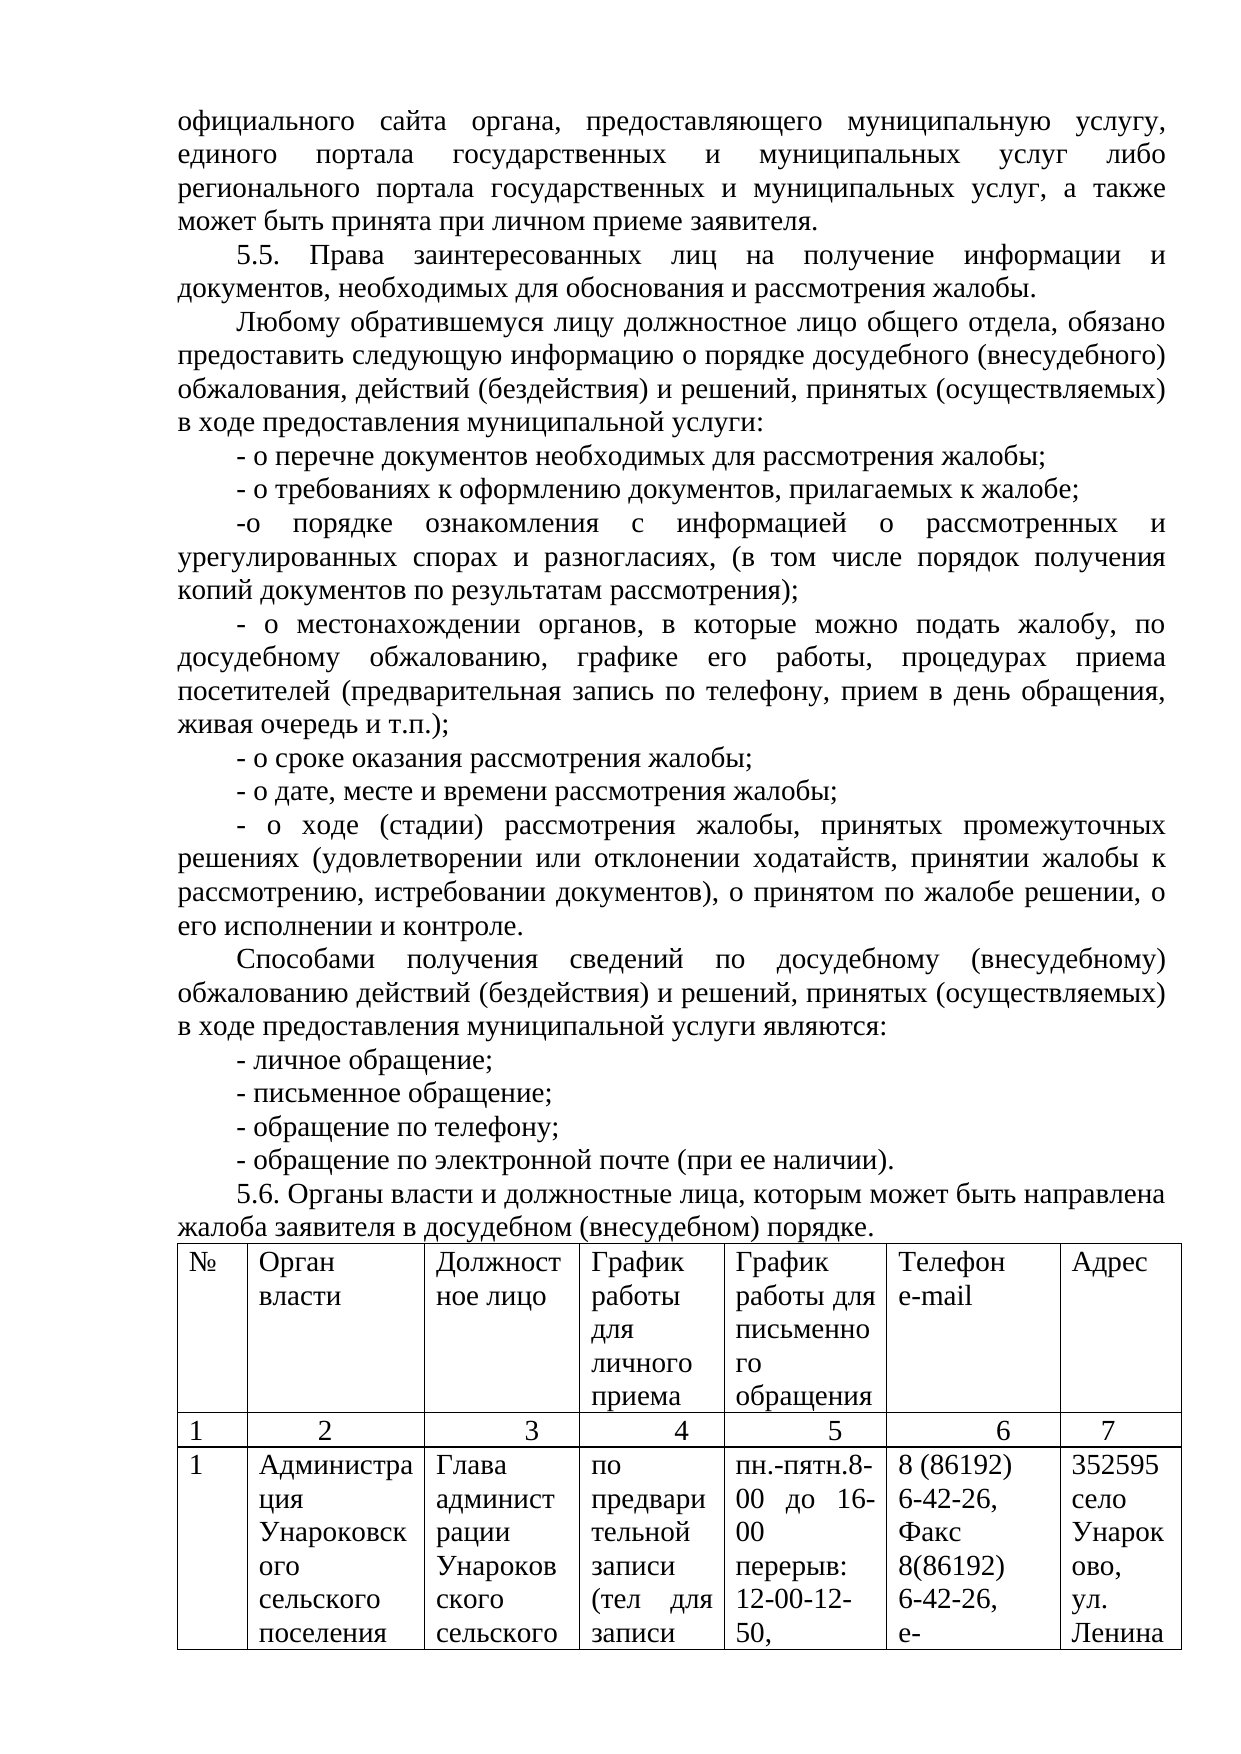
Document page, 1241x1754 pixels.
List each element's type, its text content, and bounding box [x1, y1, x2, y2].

text - обращение по электронной почте (при ее наличии). [177, 1142, 1167, 1176]
table_cell 7 [1061, 1413, 1181, 1446]
text 5.6. Органы власти и должностные лица, которым может быть направлена жалоба заявителя в досудебном (внесудебном) порядке. [177, 1176, 1167, 1243]
text -о порядке ознакомления с информацией о рассмотренных и урегулированных спорах и разногласиях, (в том числе порядок получения копий документов по результатам рассмотрения); [177, 505, 1167, 606]
table_cell 2 [248, 1413, 424, 1446]
text - о требованиях к оформлению документов, прилагаемых к жалобе; [177, 472, 1167, 505]
table_header График работы для личного приема [580, 1244, 724, 1412]
table_header Должностное лицо [425, 1244, 579, 1412]
text - письменное обращение; [177, 1075, 1167, 1109]
table_cell 4 [580, 1413, 724, 1446]
text - о сроке оказания рассмотрения жалобы; [177, 740, 1167, 773]
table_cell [580, 1448, 724, 1649]
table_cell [248, 1448, 424, 1649]
table_header № [178, 1244, 247, 1412]
table_cell 5 [725, 1413, 886, 1446]
text - обращение по телефону; [177, 1109, 1167, 1142]
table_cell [1061, 1448, 1181, 1649]
table_header Адрес [1061, 1244, 1181, 1412]
table_cell 1 [178, 1413, 247, 1446]
text - о местонахождении органов, в которые можно подать жалобу, по досудебному обжалованию, графике его работы, процедурах приема посетителей (предварительная запись по телефону, прием в день обращения, живая очередь и т.п.); [177, 606, 1167, 740]
text 5.5. Права заинтересованных лиц на получение информации и документов, необходимых для обоснования и рассмотрения жалобы. [177, 237, 1167, 304]
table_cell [887, 1448, 1060, 1649]
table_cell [425, 1448, 579, 1649]
table_header График работы для письменного обращения [725, 1244, 886, 1412]
text - о перечне документов необходимых для рассмотрения жалобы; [177, 438, 1167, 472]
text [177, 103, 1167, 237]
text - о ходе (стадии) рассмотрения жалобы, принятых промежуточных решениях (удовлетворении или отклонении ходатайств, принятии жалобы к рассмотрению, истребовании документов), о принятом по жалобе решении, о его исполнении и контроле. [177, 807, 1167, 941]
table_cell 6 [887, 1413, 1060, 1446]
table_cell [725, 1448, 886, 1649]
text - о дате, месте и времени рассмотрения жалобы; [177, 773, 1167, 807]
text Любому обратившемуся лицу должностное лицо общего отдела, обязано предоставить следующую информацию о порядке досудебного (внесудебного) обжалования, действий (бездействия) и решений, принятых (осуществляемых) в ходе предоставления муниципальной услуги: [177, 304, 1167, 438]
table_cell 1 [178, 1448, 247, 1649]
table_cell 3 [425, 1413, 579, 1446]
text - личное обращение; [177, 1042, 1167, 1075]
table_header Телефон e-mail [887, 1244, 1060, 1412]
text Способами получения сведений по досудебному (внесудебному) обжалованию действий (бездействия) и решений, принятых (осуществляемых) в ходе предоставления муниципальной услуги являются: [177, 941, 1167, 1042]
table_header Орган власти [248, 1244, 424, 1412]
